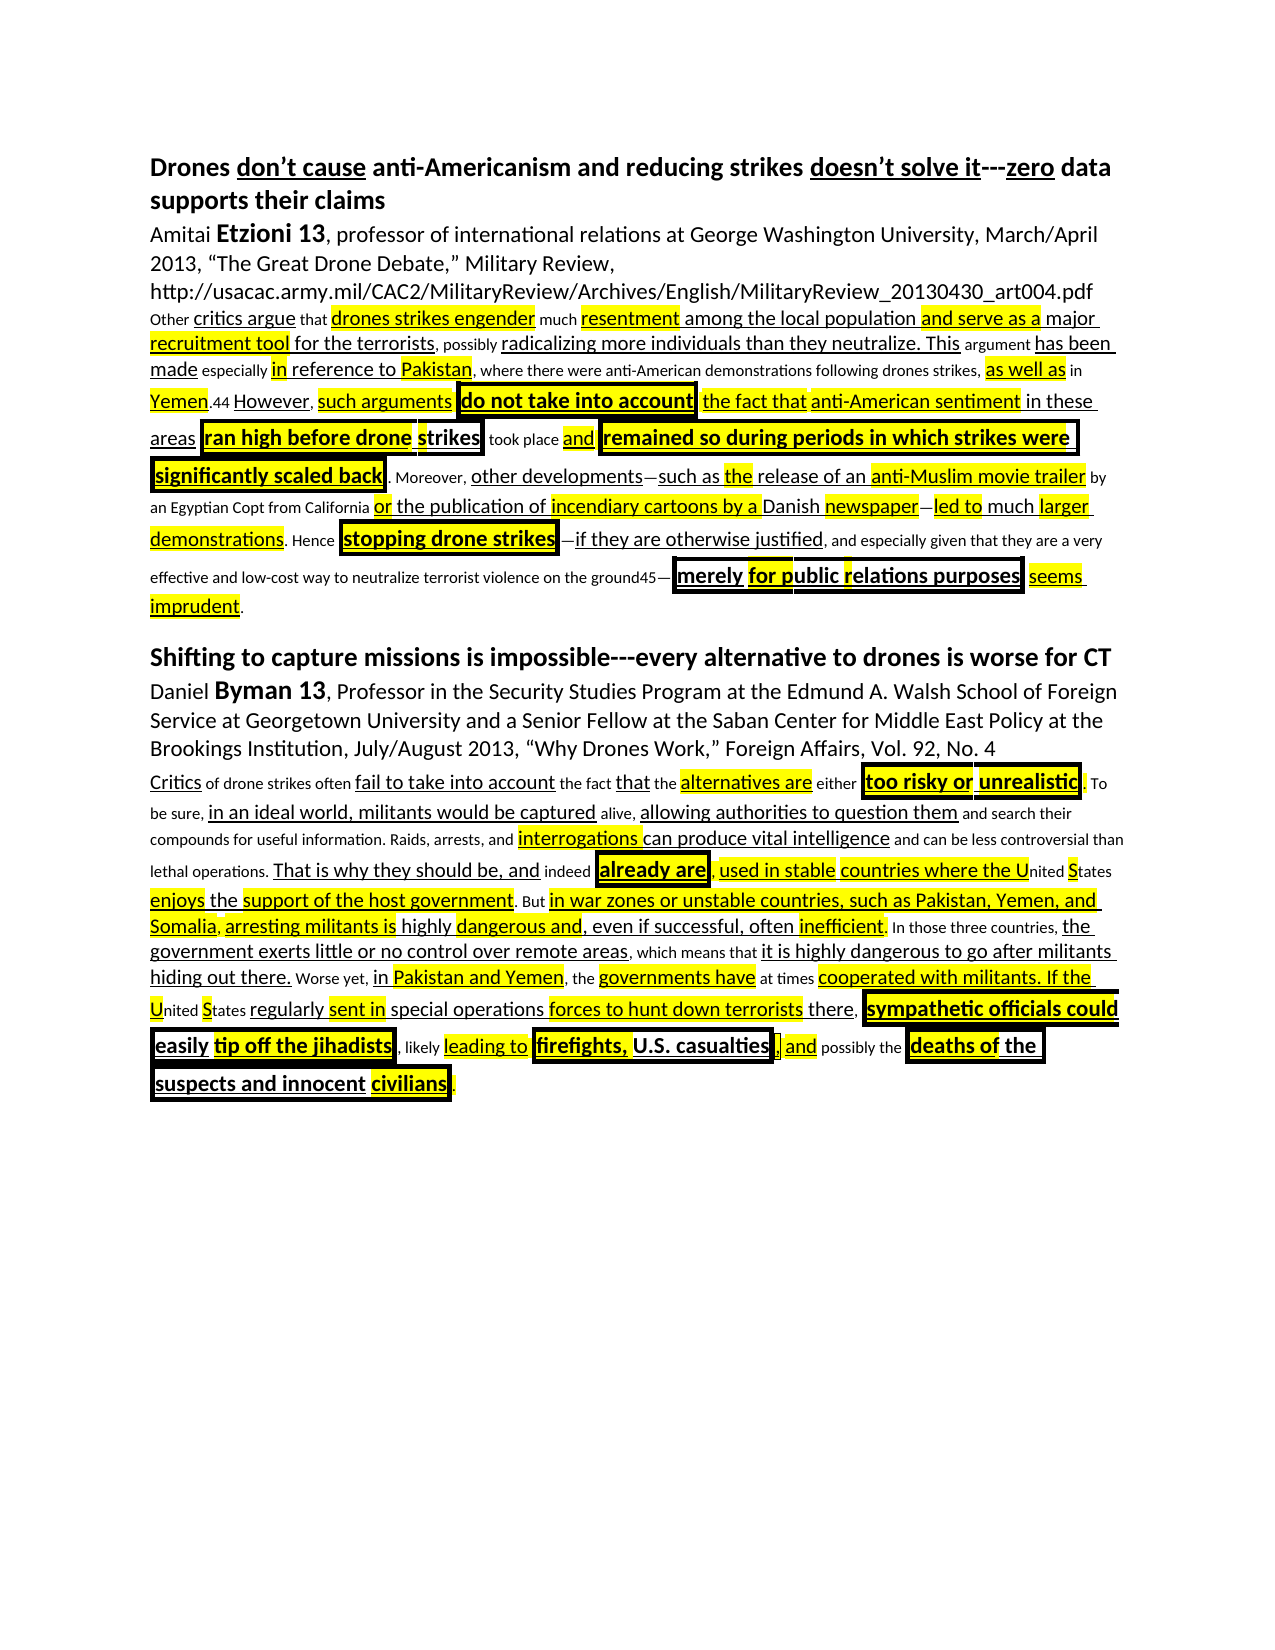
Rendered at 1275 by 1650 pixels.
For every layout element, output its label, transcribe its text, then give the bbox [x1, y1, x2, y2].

subtitle Drones don’t cause anti-Americanism and reducing strikes doesn’t solve it---zero data supports their claims [150, 150, 1125, 216]
text Critics of drone strikes often fail to take into account the fact that the alternatives are either too risky or unrealistic. To be sure, in an ideal world, militants would be captured alive, allowing authorities to question them and search their compounds for useful information. Raids, arrests, and interrogations can produce vital intelligence and can be less controversial than lethal operations. That is why they should be, and indeed already are, used in stable countries where the United States enjoys the support of the host government. But in war zones or unstable countries, such as Pakistan, Yemen, and Somalia, arresting militants is highly dangerous and, even if successful, often inefficient. In those three countries, the government exerts little or no control over remote areas, which means that it is highly dangerous to go after militants hiding out there. Worse yet, in Pakistan and Yemen, the governments have at times cooperated with militants. If the United States regularly sent in special operations forces to hunt down terrorists there, sympathetic officials could easily tip off the jihadists, likely leading to firefights, U.S. casualties, and possibly the deaths of the suspects and innocent civilians. [150, 762, 1125, 1102]
text Other critics argue that drones strikes engender much resentment among the local population and serve as a major recruitment tool for the terrorists, possibly radicalizing more individuals than they neutralize. This argument has been made especially in reference to Pakistan, where there were anti-American demonstrations following drones strikes, as well as in Yemen.44 However, such arguments do not take into account the fact that anti-American sentiment in these areas ran high before drone strikes took place and remained so during periods in which strikes were signiﬁcantly scaled back. Moreover, other developments—such as the release of an anti-Muslim movie trailer by an Egyptian Copt from California or the publication of incendiary cartoons by a Danish newspaper—led to much larger demonstrations. Hence stopping drone strikes—if they are otherwise justiﬁed, and especially given that they are a very effective and low-cost way to neutralize terrorist violence on the ground45—merely for public relations purposes seems imprudent. [150, 305, 1125, 619]
text Daniel Byman 13, Professor in the Security Studies Program at the Edmund A. Walsh School of Foreign Service at Georgetown University and a Senior Fellow at the Saban Center for Middle East Policy at the Brookings Institution, July/August 2013, “Why Drones Work,” Foreign Affairs, Vol. 92, No. 4 [150, 673, 1125, 762]
text Amitai Etzioni 13, professor of international relations at George Washington University, March/April 2013, “The Great Drone Debate,” Military Review, http://usacac.army.mil/CAC2/MilitaryReview/Archives/English/MilitaryReview_20130430_art004.pdf [150, 216, 1125, 305]
subtitle Shifting to capture missions is impossible---every alternative to drones is worse for CT [150, 640, 1125, 673]
